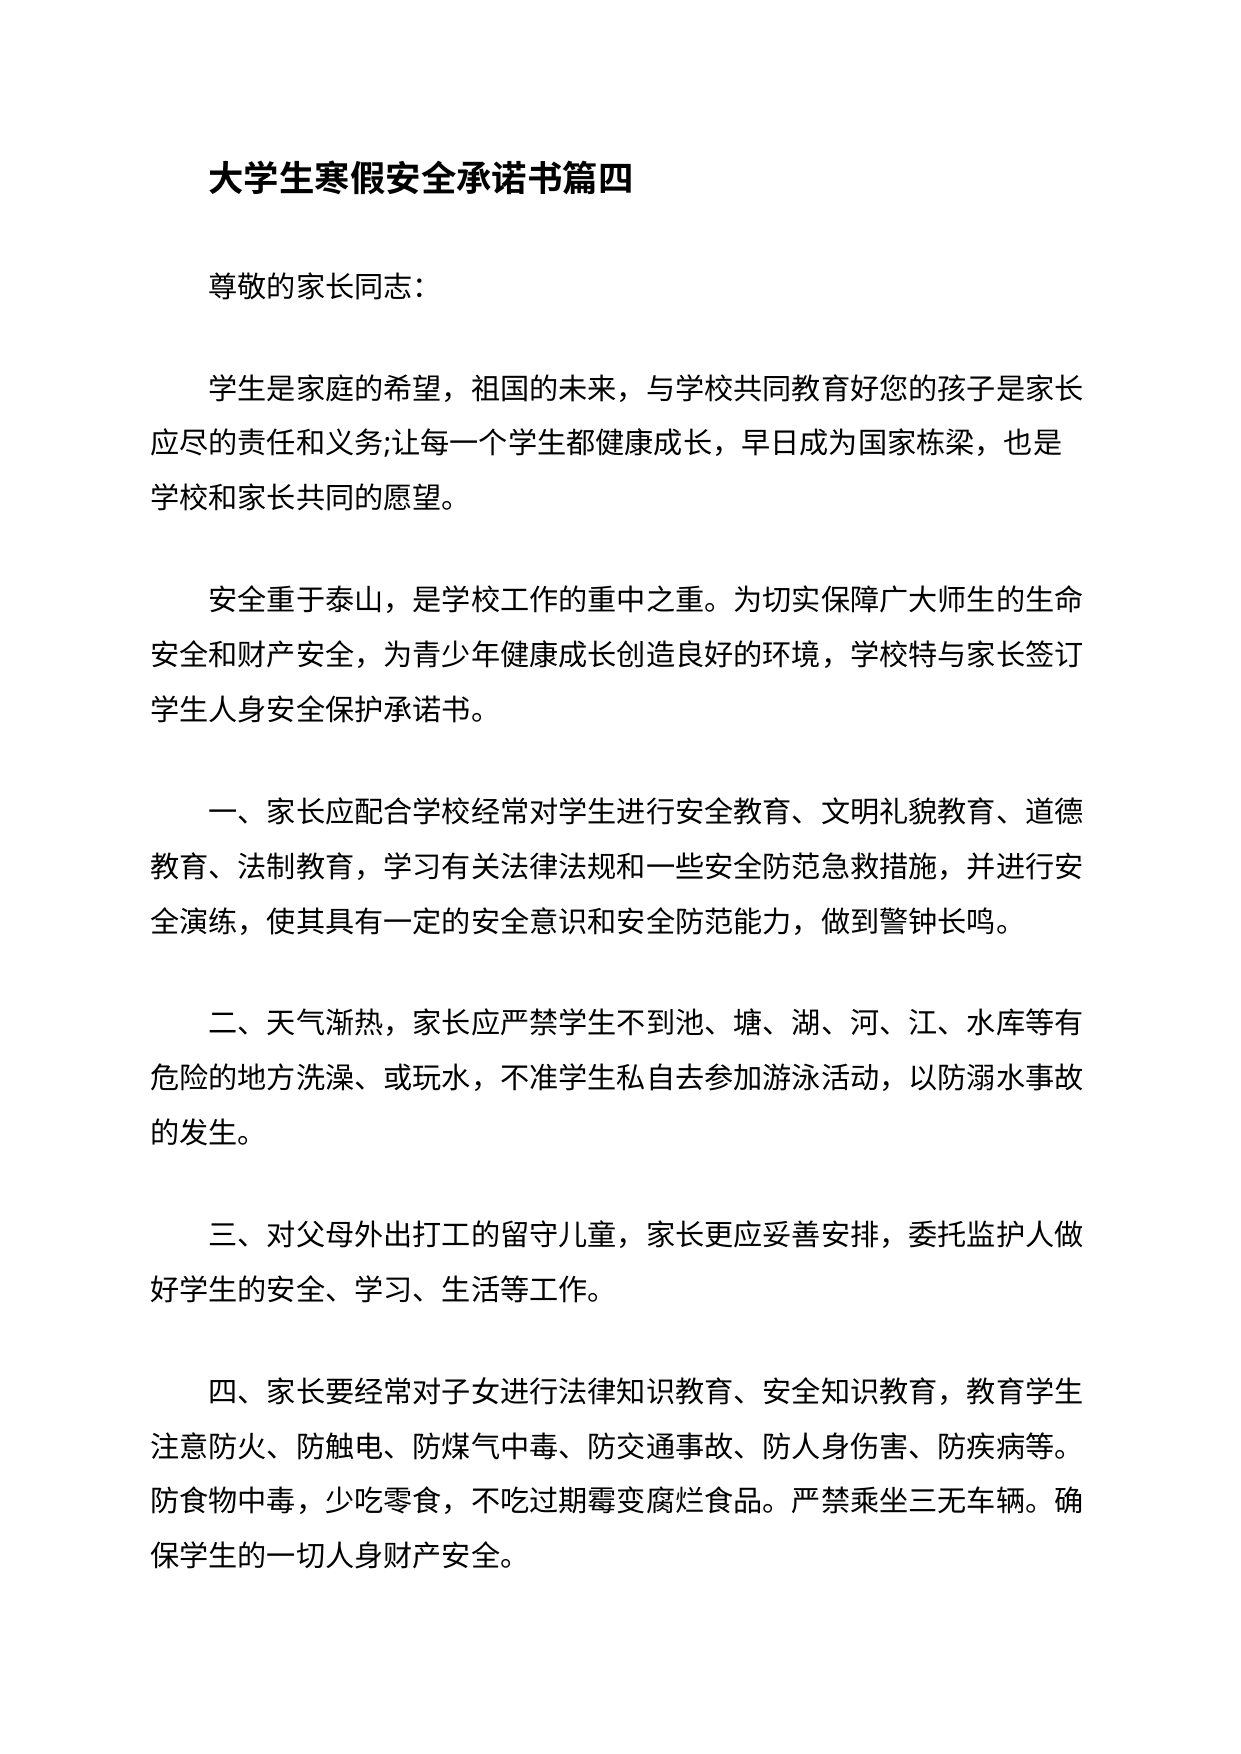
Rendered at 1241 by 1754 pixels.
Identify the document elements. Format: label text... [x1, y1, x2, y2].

text 四、家长要经常对子女进行法律知识教育、安全知识教育，教育学生注意防火、防触电、防煤气中毒、防交通事故、防人身伤害、防疾病等。防食物中毒，少吃零食，不吃过期霉变腐烂食品。严禁乘坐三无车辆。确保学生的一切人身财产安全。 [150, 1368, 1090, 1575]
text 安全重于泰山，是学校工作的重中之重。为切实保障广大师生的生命安全和财产安全，为青少年健康成长创造良好的环境，学校特与家长签订学生人身安全保护承诺书。 [150, 577, 1090, 729]
text 一、家长应配合学校经常对学生进行安全教育、文明礼貌教育、道德教育、法制教育，学习有关法律法规和一些安全防范急救措施，并进行安全演练，使其具有一定的安全意识和安全防范能力，做到警钟长鸣。 [150, 788, 1090, 941]
text 三、对父母外出打工的留守儿童，家长更应妥善安排，委托监护人做好学生的安全、学习、生活等工作。 [150, 1212, 1090, 1309]
text 大学生寒假安全承诺书篇四 [150, 150, 1090, 201]
text 二、天气渐热，家长应严禁学生不到池、塘、湖、河、江、水库等有危险的地方洗澡、或玩水，不准学生私自去参加游泳活动，以防溺水事故的发生。 [150, 1000, 1090, 1152]
text 学生是家庭的希望，祖国的未来，与学校共同教育好您的孩子是家长应尽的责任和义务;让每一个学生都健康成长，早日成为国家栋梁，也是学校和家长共同的愿望。 [150, 365, 1090, 517]
text 尊敬的家长同志： [150, 263, 1090, 306]
